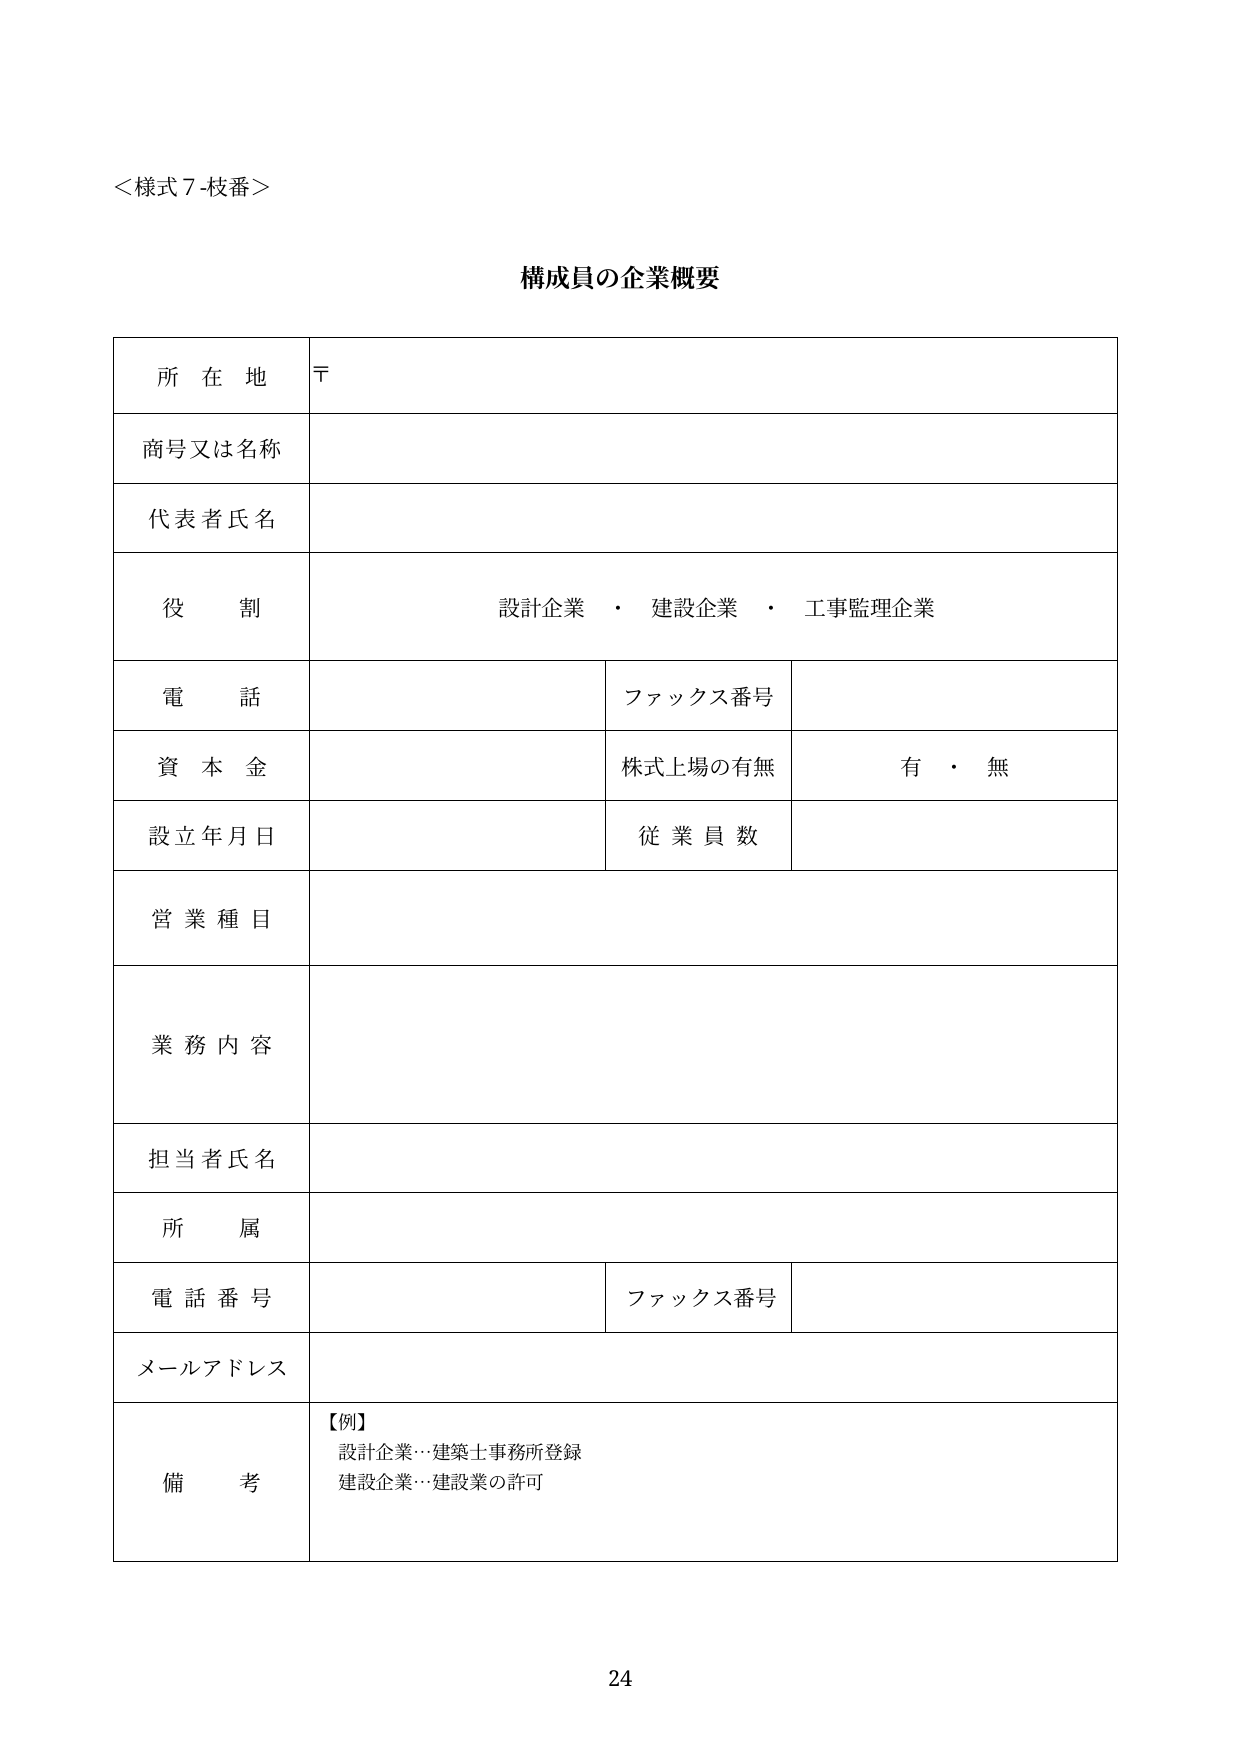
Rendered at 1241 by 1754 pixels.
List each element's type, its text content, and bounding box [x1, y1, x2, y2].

table_cell 設立年月日 [114, 801, 309, 870]
table_cell 電話番号 [114, 1263, 309, 1332]
table_cell 所属 [114, 1193, 309, 1262]
table_cell 有 ・ 無 [792, 731, 1117, 800]
table_cell [310, 1333, 1117, 1401]
table_cell 備考 [114, 1403, 309, 1561]
table_cell 業務内容 [114, 966, 309, 1123]
table_cell 役割 [114, 553, 309, 660]
table_cell [310, 414, 1117, 482]
table_cell 従業員数 [606, 801, 791, 870]
table_cell [310, 1263, 605, 1332]
table_cell ファックス番号 [606, 1263, 791, 1332]
table_header 〒 [310, 338, 1117, 413]
table_cell [310, 801, 605, 870]
table_cell 商号又は名称 [114, 414, 309, 482]
table_cell ファックス番号 [606, 661, 791, 730]
table_cell メールアドレス [114, 1333, 309, 1401]
table_cell [310, 484, 1117, 552]
table_cell [310, 966, 1117, 1123]
table_cell 【例】 設計企業…建築士事務所登録 建設企業…建設業の許可 [310, 1403, 1117, 1561]
table_cell 設計企業 ・ 建設企業 ・ 工事監理企業 [310, 553, 1117, 660]
table_cell 資本金 [114, 731, 309, 800]
table_cell [310, 1124, 1117, 1192]
table_cell 株式上場の有無 [606, 731, 791, 800]
table_cell 電話 [114, 661, 309, 730]
table_cell [310, 1193, 1117, 1262]
text 構成員の企業概要 [112, 247, 1128, 307]
table_header 所在地 [114, 338, 309, 413]
text ＜様式７-枝番＞ [112, 156, 1128, 216]
table_cell [792, 1263, 1117, 1332]
table_cell 代表者氏名 [114, 484, 309, 552]
table_cell [792, 801, 1117, 870]
table_cell [310, 661, 605, 730]
table_cell 営業種目 [114, 871, 309, 965]
table_cell [310, 871, 1117, 965]
table_cell [310, 731, 605, 800]
table_cell [792, 661, 1117, 730]
table_cell 担当者氏名 [114, 1124, 309, 1192]
